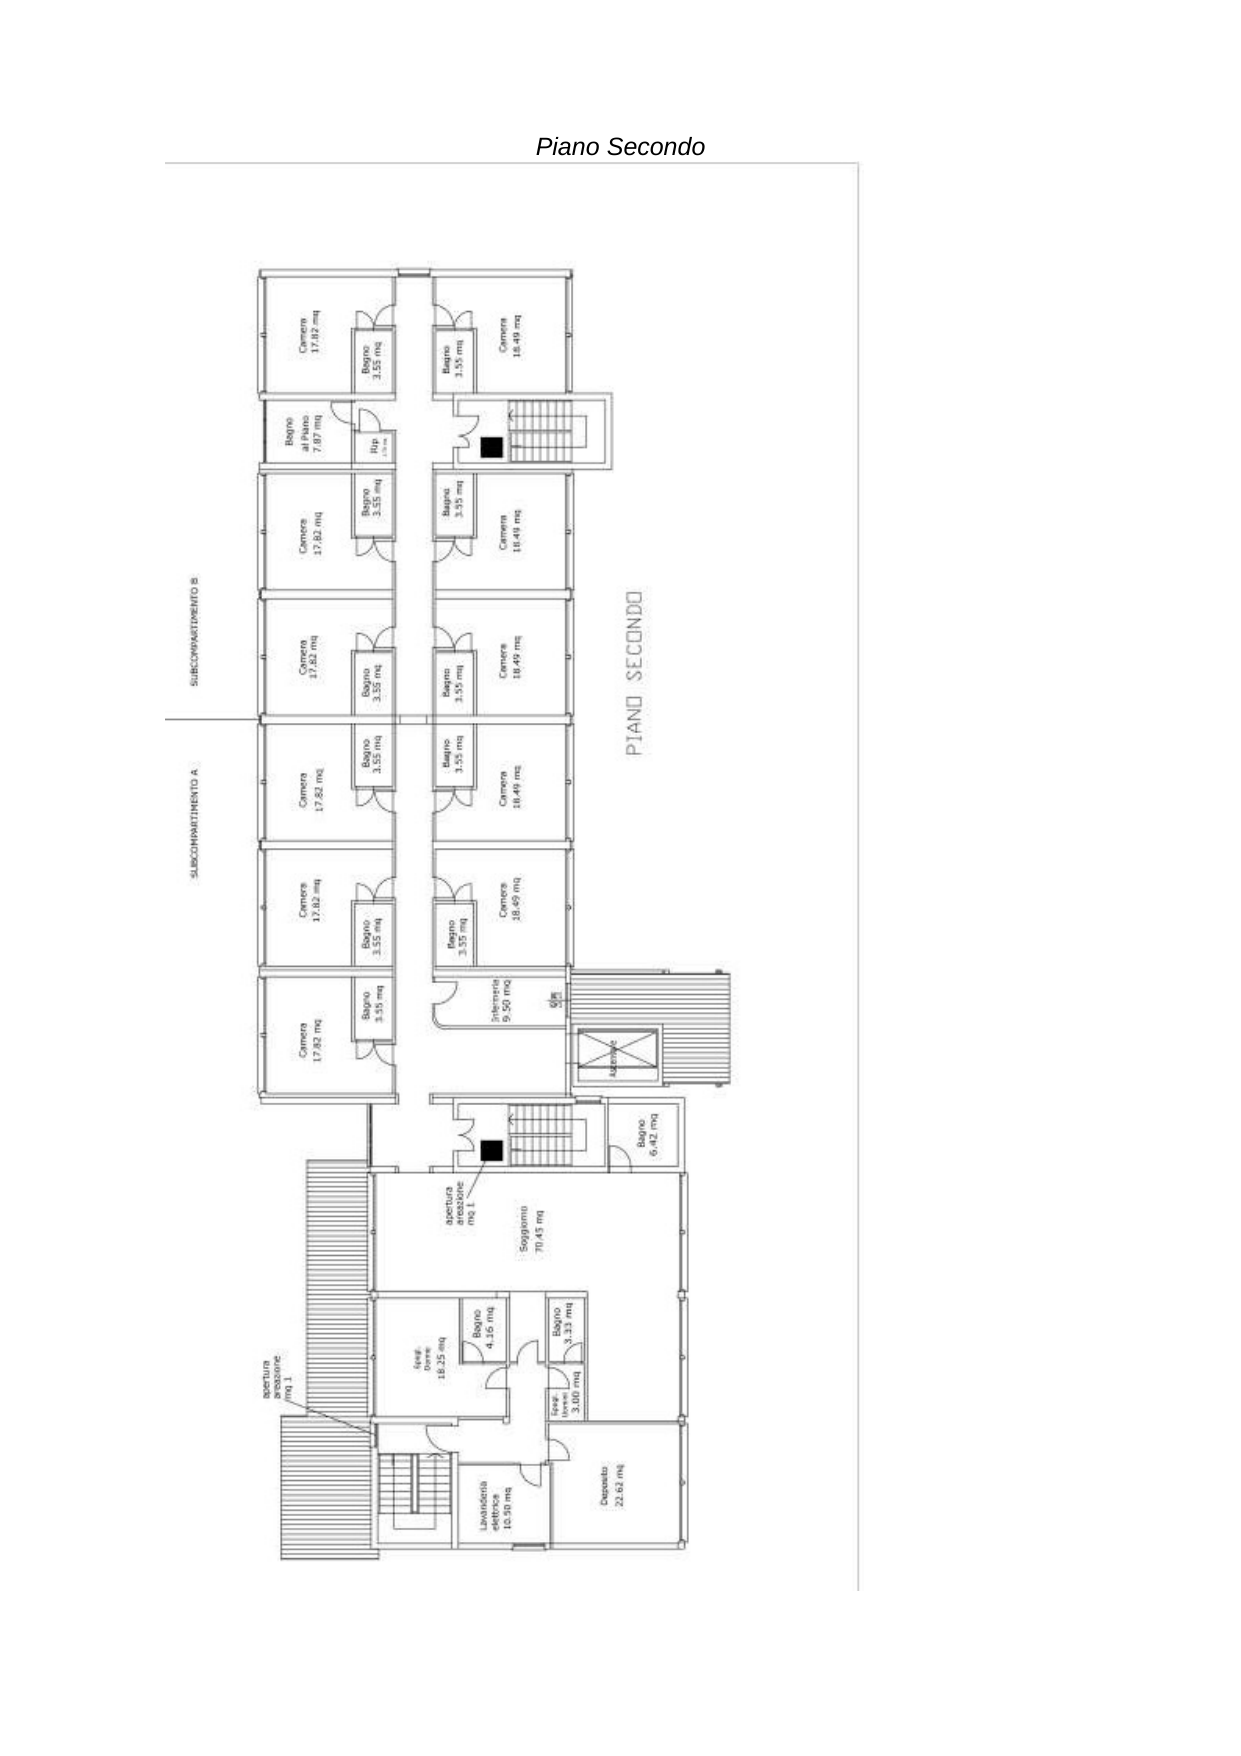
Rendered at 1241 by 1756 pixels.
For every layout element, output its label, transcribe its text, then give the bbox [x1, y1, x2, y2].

picture [165, 161, 864, 1591]
text Piano Secondo [295, 132, 946, 161]
